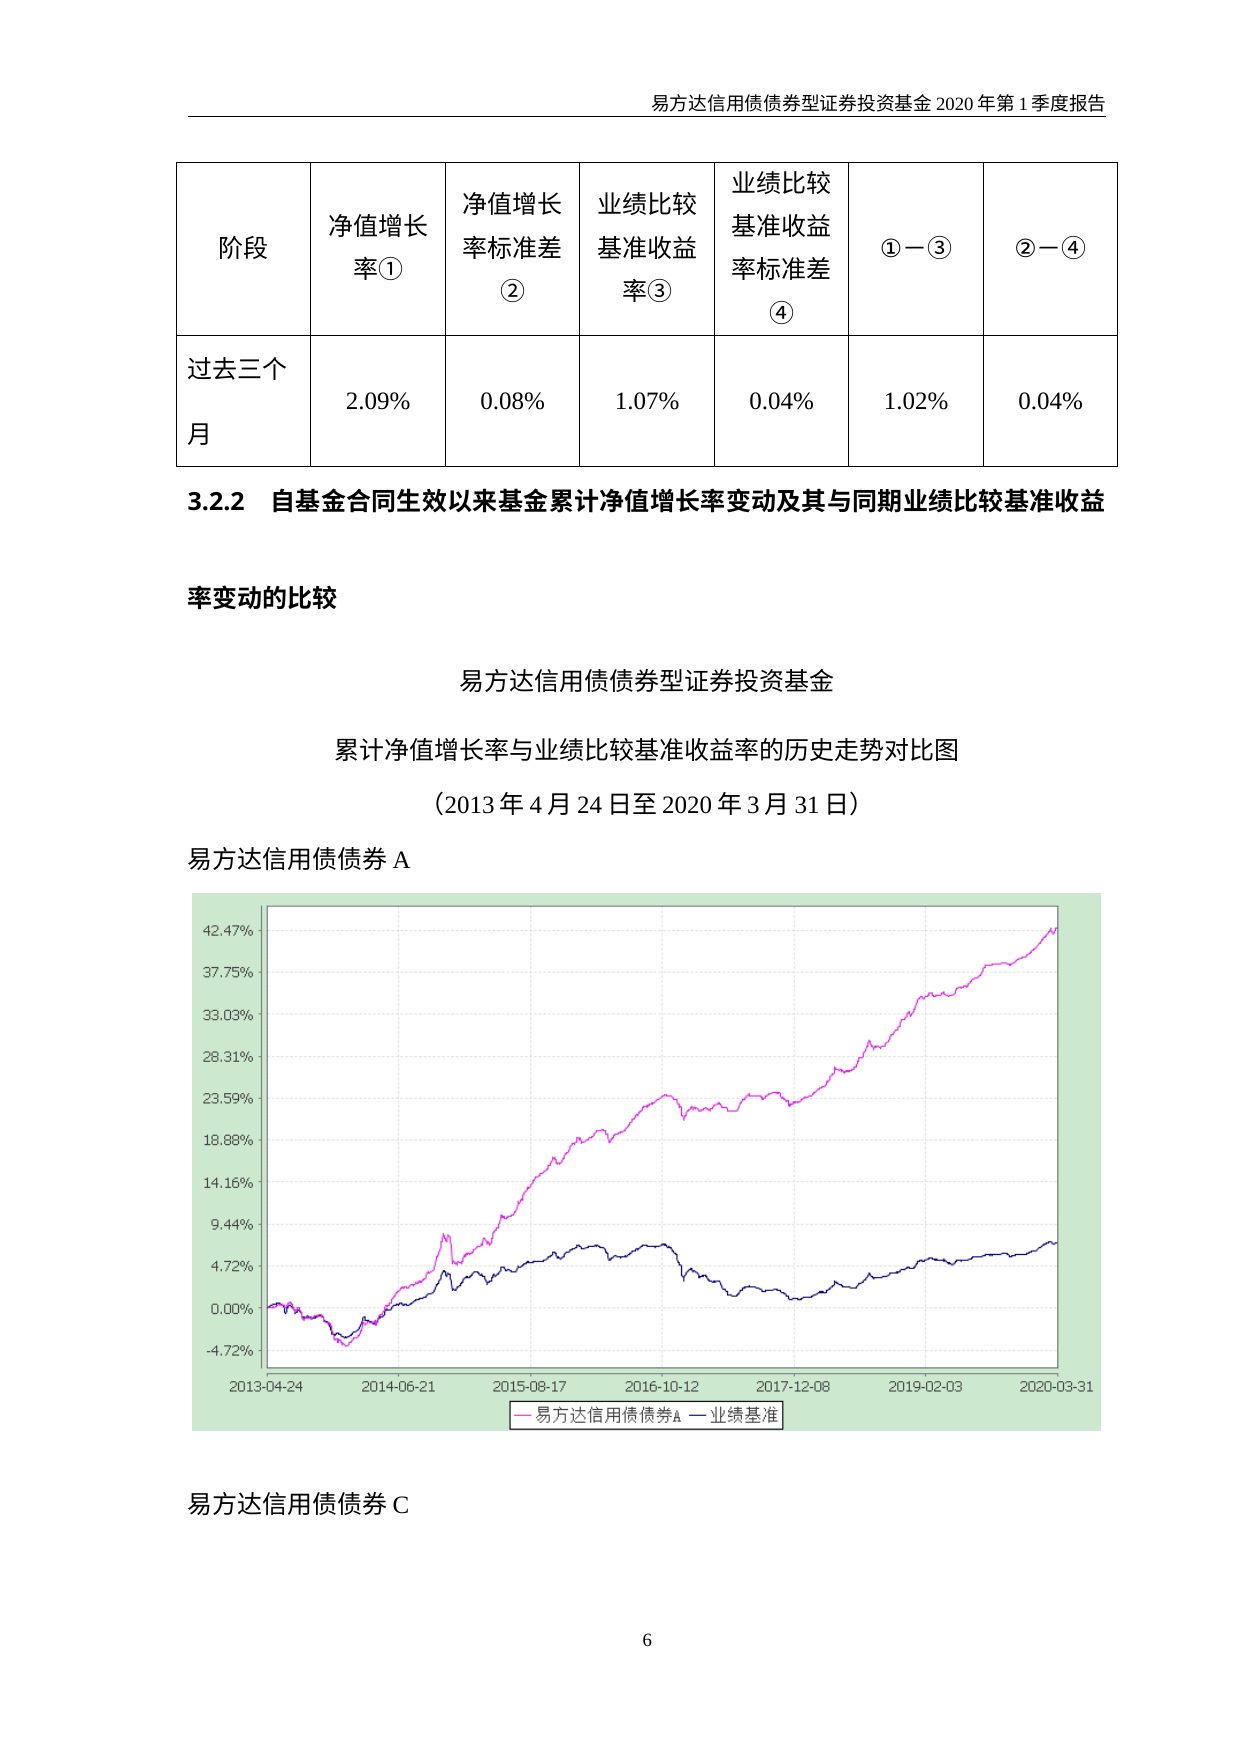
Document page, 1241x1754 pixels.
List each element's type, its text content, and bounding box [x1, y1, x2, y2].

table_header 业绩比较基准收益率③ [580, 163, 714, 334]
picture [192, 893, 1101, 1431]
text 易方达信用债债券型证券投资基金 [187, 647, 1106, 712]
table_cell 2.09% [311, 336, 445, 466]
text 3.2.2 自基金合同生效以来基金累计净值增长率变动及其与同期业绩比较基准收益率变动的比较 [187, 467, 1106, 629]
table_cell 过去三个月 [177, 336, 310, 466]
table_header 业绩比较基准收益率标准差④ [715, 163, 848, 334]
table_cell 0.04% [984, 336, 1117, 466]
table_cell 1.02% [849, 336, 983, 466]
text 累计净值增长率与业绩比较基准收益率的历史走势对比图 [187, 730, 1106, 767]
table_header ②－④ [984, 163, 1117, 334]
text 易方达信用债债券C [187, 1484, 1106, 1521]
table_cell 0.08% [446, 336, 579, 466]
table_header 阶段 [177, 163, 310, 334]
table_header ①－③ [849, 163, 983, 334]
table_header 净值增长率① [311, 163, 445, 334]
table_cell 1.07% [580, 336, 714, 466]
text 易方达信用债债券A [187, 839, 1106, 875]
text （2013年4月24日至2020年3月31日） [187, 785, 1106, 821]
table_cell 0.04% [715, 336, 848, 466]
table_header 净值增长率标准差② [446, 163, 579, 334]
